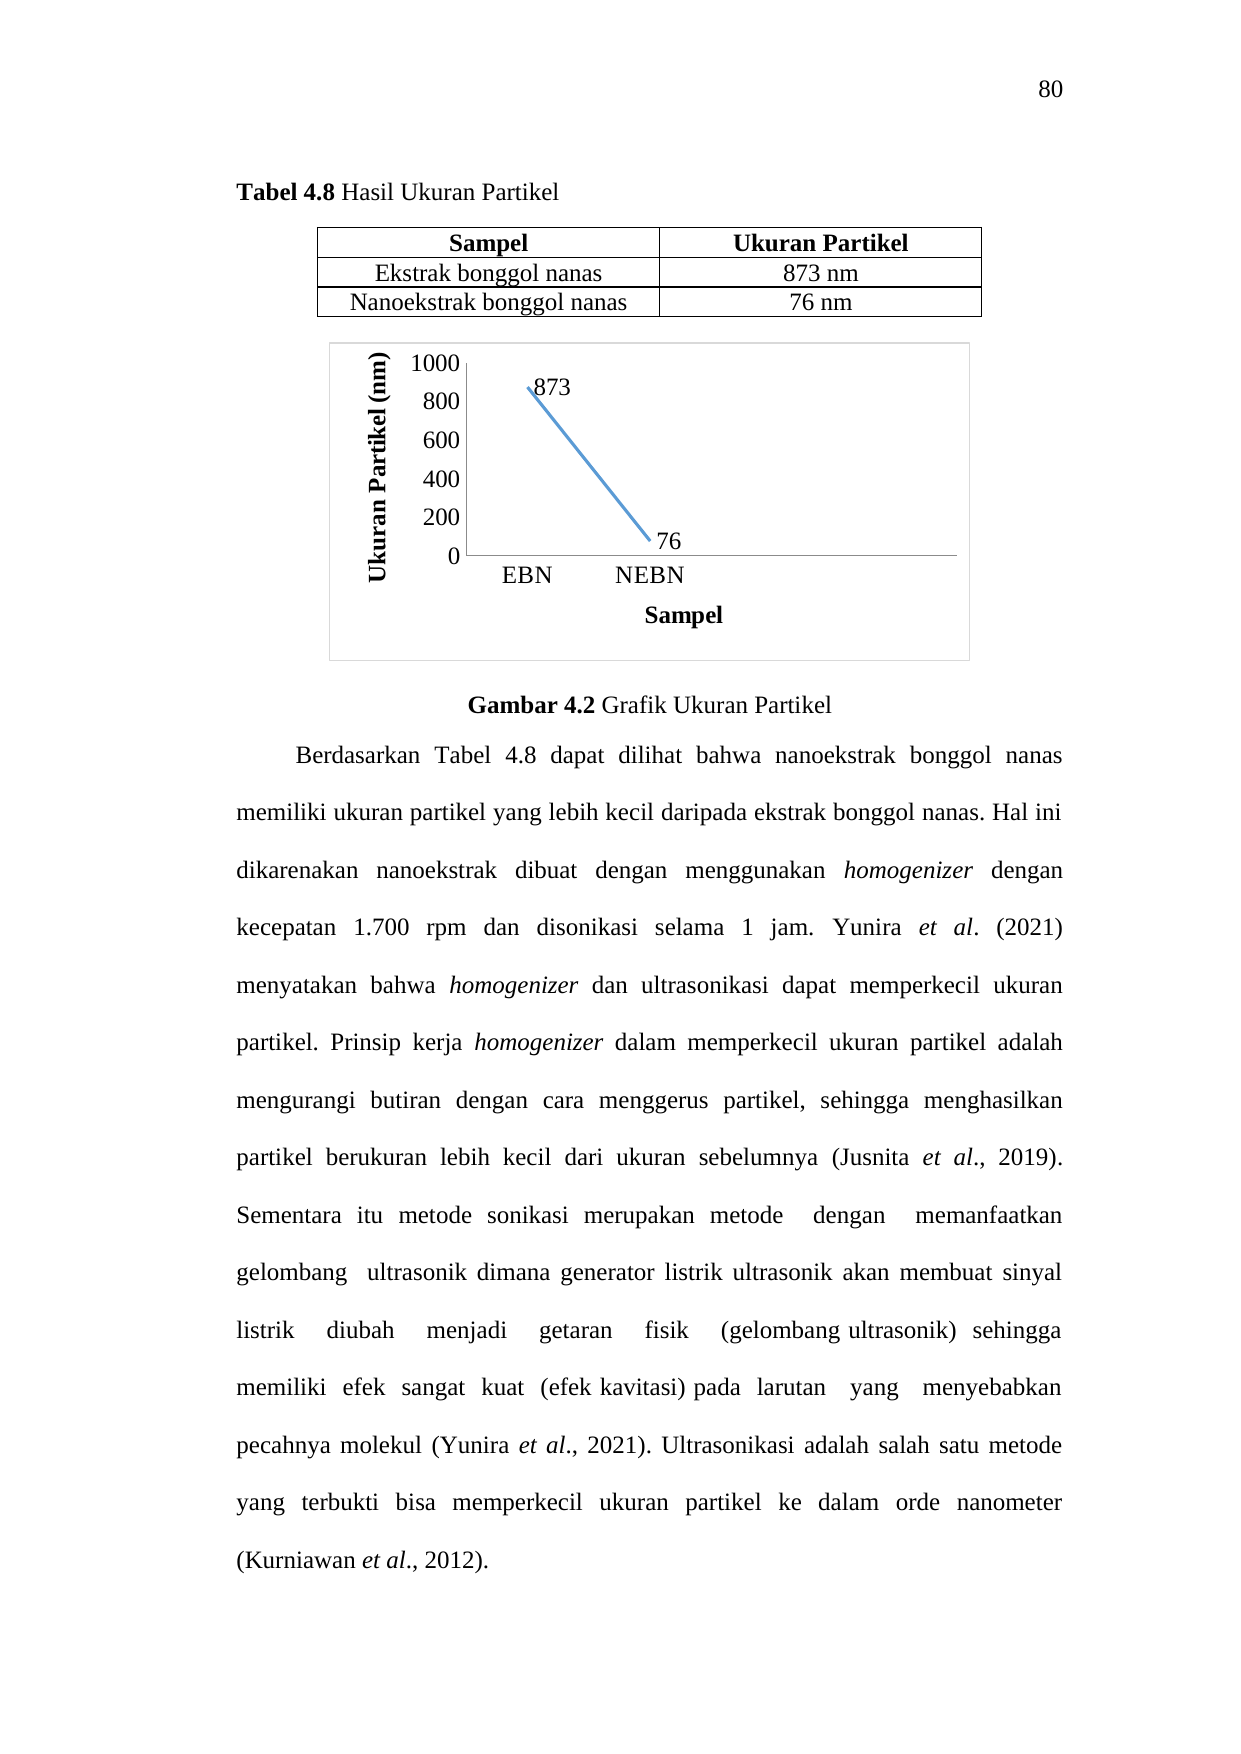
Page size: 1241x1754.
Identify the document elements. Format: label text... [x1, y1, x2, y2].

text Berdasarkan Tabel 4.8 dapat dilihat bahwa nanoekstrak bonggol nanas memiliki ukuran partikel yang lebih kecil daripada ekstrak bonggol nanas. Hal ini dikarenakan nanoekstrak dibuat dengan menggunakan homogenizer dengan kecepatan 1.700 rpm dan disonikasi selama 1 jam. Yunira et al. (2021) menyatakan bahwa homogenizer dan ultrasonikasi dapat memperkecil ukuran partikel. Prinsip kerja homogenizer dalam memperkecil ukuran partikel adalah mengurangi butiran dengan cara menggerus partikel, sehingga menghasilkan partikel berukuran lebih kecil dari ukuran sebelumnya (Jusnita et al., 2019). Sementara itu metode sonikasi merupakan metode dengan memanfaatkan gelombang ultrasonik dimana generator listrik ultrasonik akan membuat sinyal listrik diubah menjadi getaran fisik (gelombang ultrasonik) sehingga memiliki efek sangat kuat (efek kavitasi) pada larutan yang menyebabkan pecahnya molekul (Yunira et al., 2021). Ultrasonikasi adalah salah satu metode yang terbukti bisa memperkecil ukuran partikel ke dalam orde nanometer (Kurniawan et al., 2012). [236, 740, 1063, 1573]
table_cell 873 nm [660, 258, 981, 286]
table_header Ukuran Partikel [660, 228, 981, 257]
text Gambar 4.2 Grafik Ukuran Partikel [236, 690, 1063, 719]
table_cell Ekstrak bonggol nanas [318, 258, 659, 286]
text Tabel 4.8 Hasil Ukuran Partikel [236, 177, 1063, 206]
table_header Sampel [318, 228, 659, 257]
table_cell Nanoekstrak bonggol nanas [318, 288, 659, 316]
table_cell 76 nm [660, 288, 981, 316]
